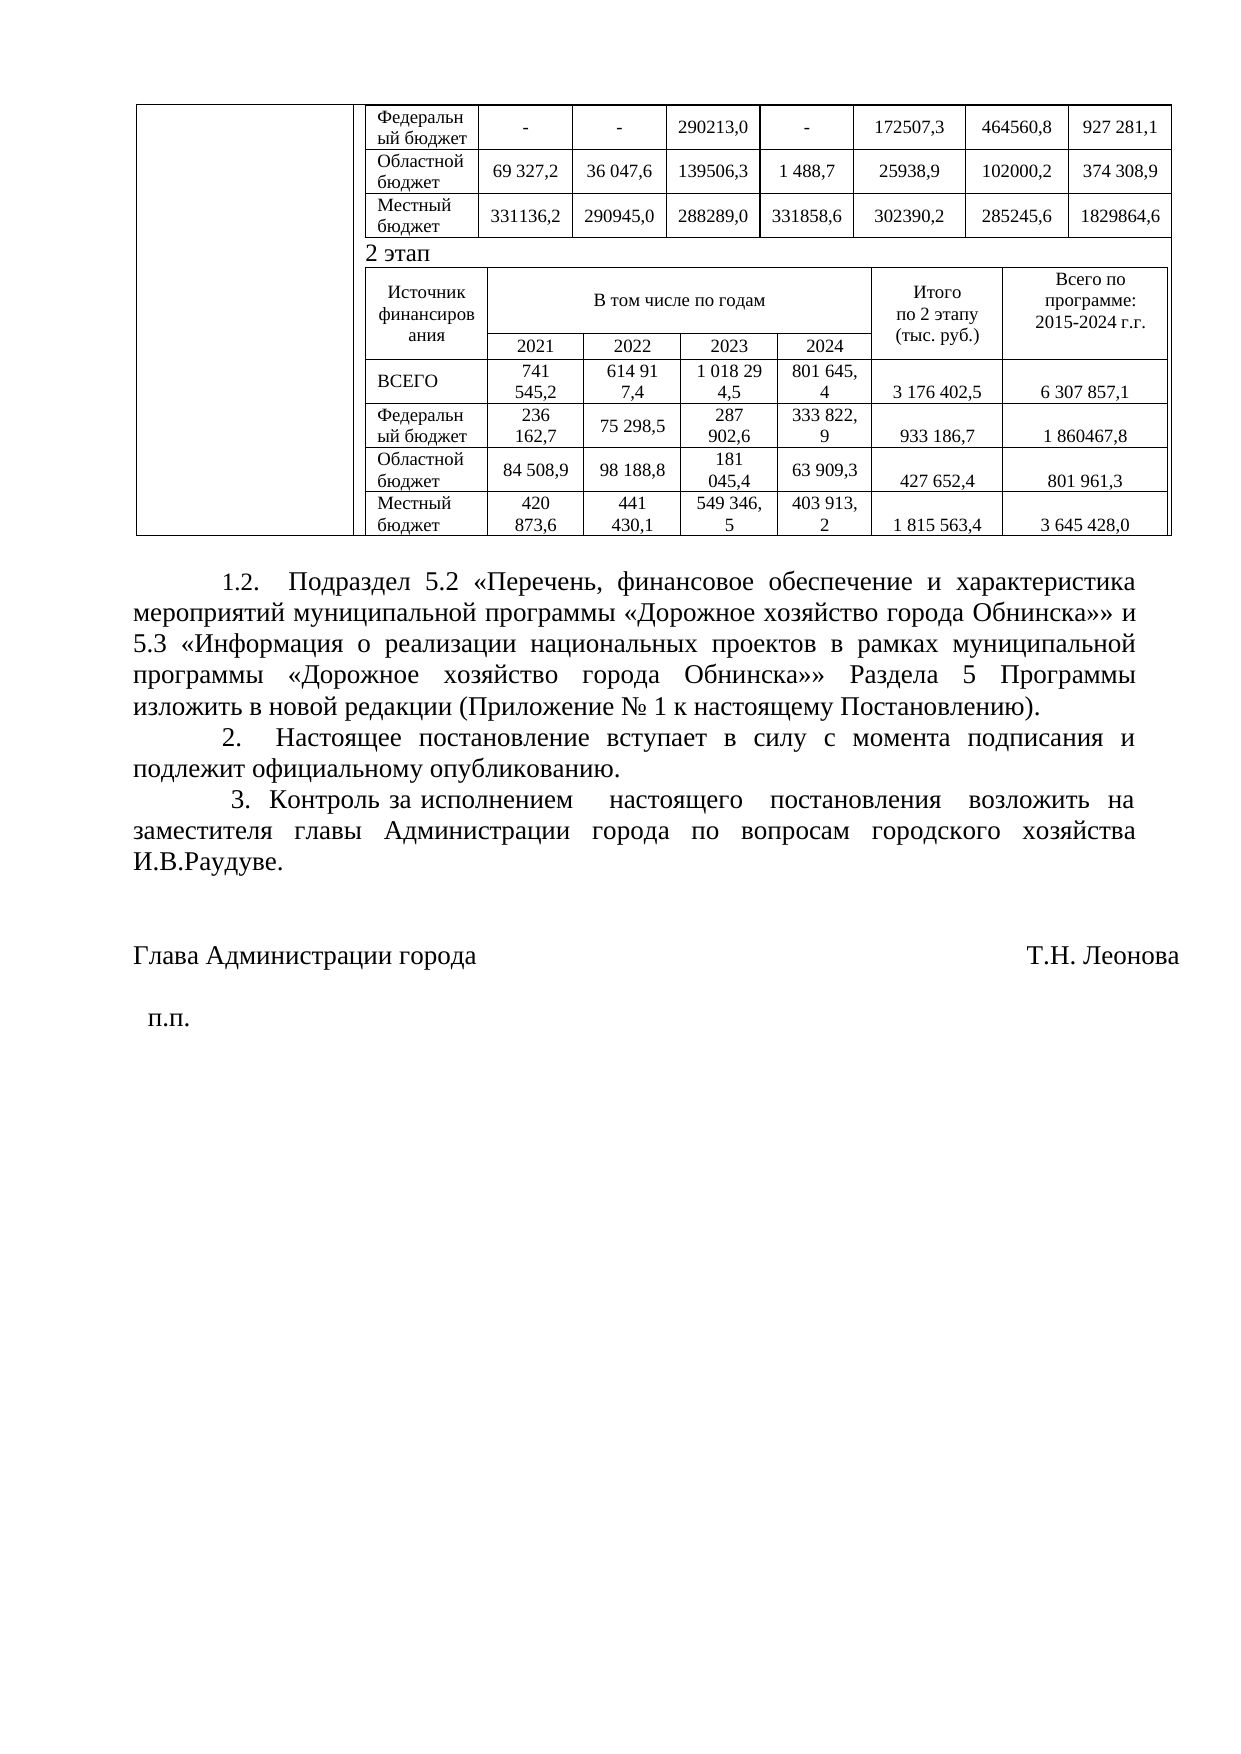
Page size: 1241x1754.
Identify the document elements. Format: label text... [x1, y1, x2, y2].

text п.п. [148, 1001, 1181, 1032]
text Глава Администрации города Т.Н. Леонова [133, 939, 1208, 970]
text 1.2. Подраздел 5.2 «Перечень, финансовое обеспечение и характеристика мероприятий муниципальной программы «Дорожное хозяйство города Обнинска»» и 5.3 «Информация о реализации национальных проектов в рамках муниципальной программы «Дорожное хозяйство города Обнинска»» Раздела 5 Программы изложить в новой редакции (Приложение № 1 к настоящему Постановлению). [133, 565, 1137, 721]
text 2. Настоящее постановление вступает в силу с момента подписания и подлежит официальному опубликованию. [133, 721, 1137, 783]
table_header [137, 105, 353, 535]
table_header 1 этап 2 этап [354, 105, 1171, 535]
text 3. Контроль за исполнением настоящего постановления возложить на заместителя главы Администрации города по вопросам городского хозяйства И.В.Раудуве. [133, 783, 1137, 877]
